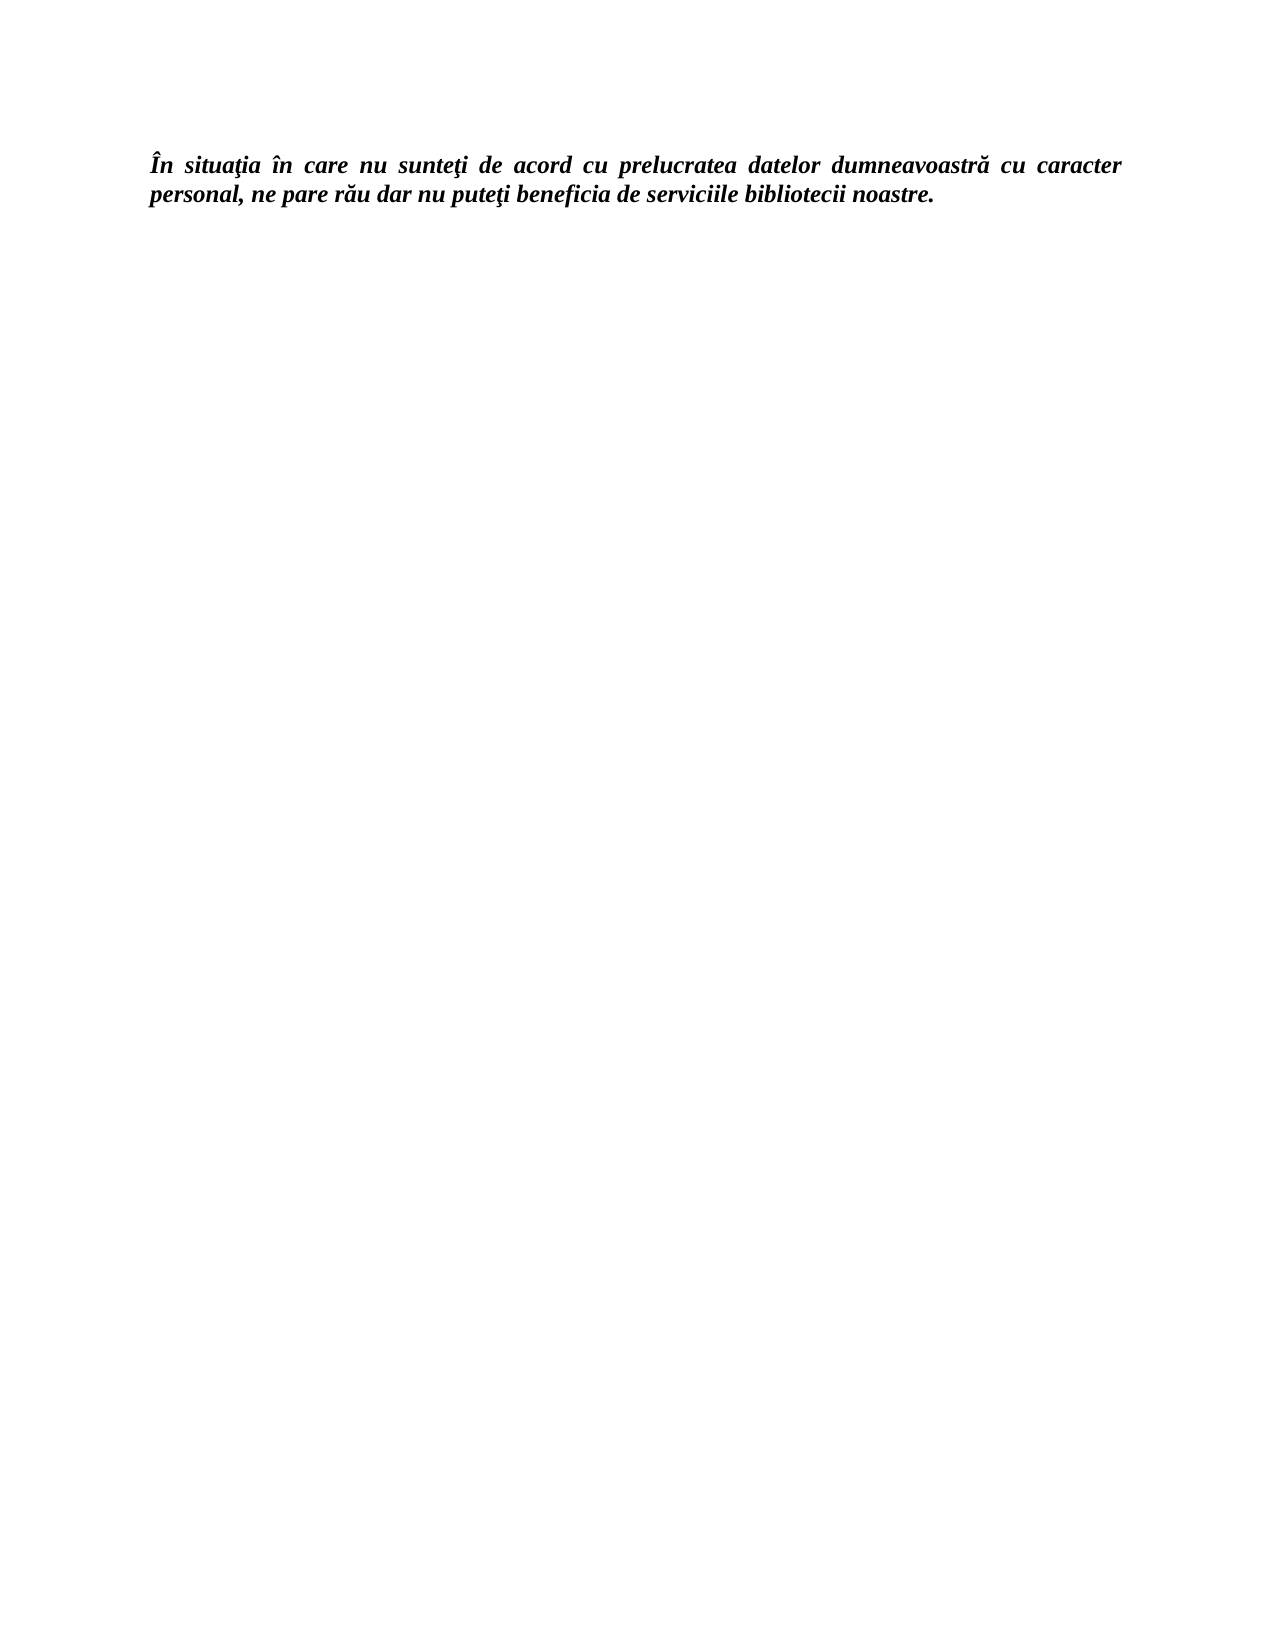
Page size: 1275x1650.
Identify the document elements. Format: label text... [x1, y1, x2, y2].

text În situaţia în care nu sunteţi de acord cu prelucratea datelor dumneavoastră cu caracter personal, ne pare rău dar nu puteţi beneficia de serviciile bibliotecii noastre. [150, 150, 1125, 207]
